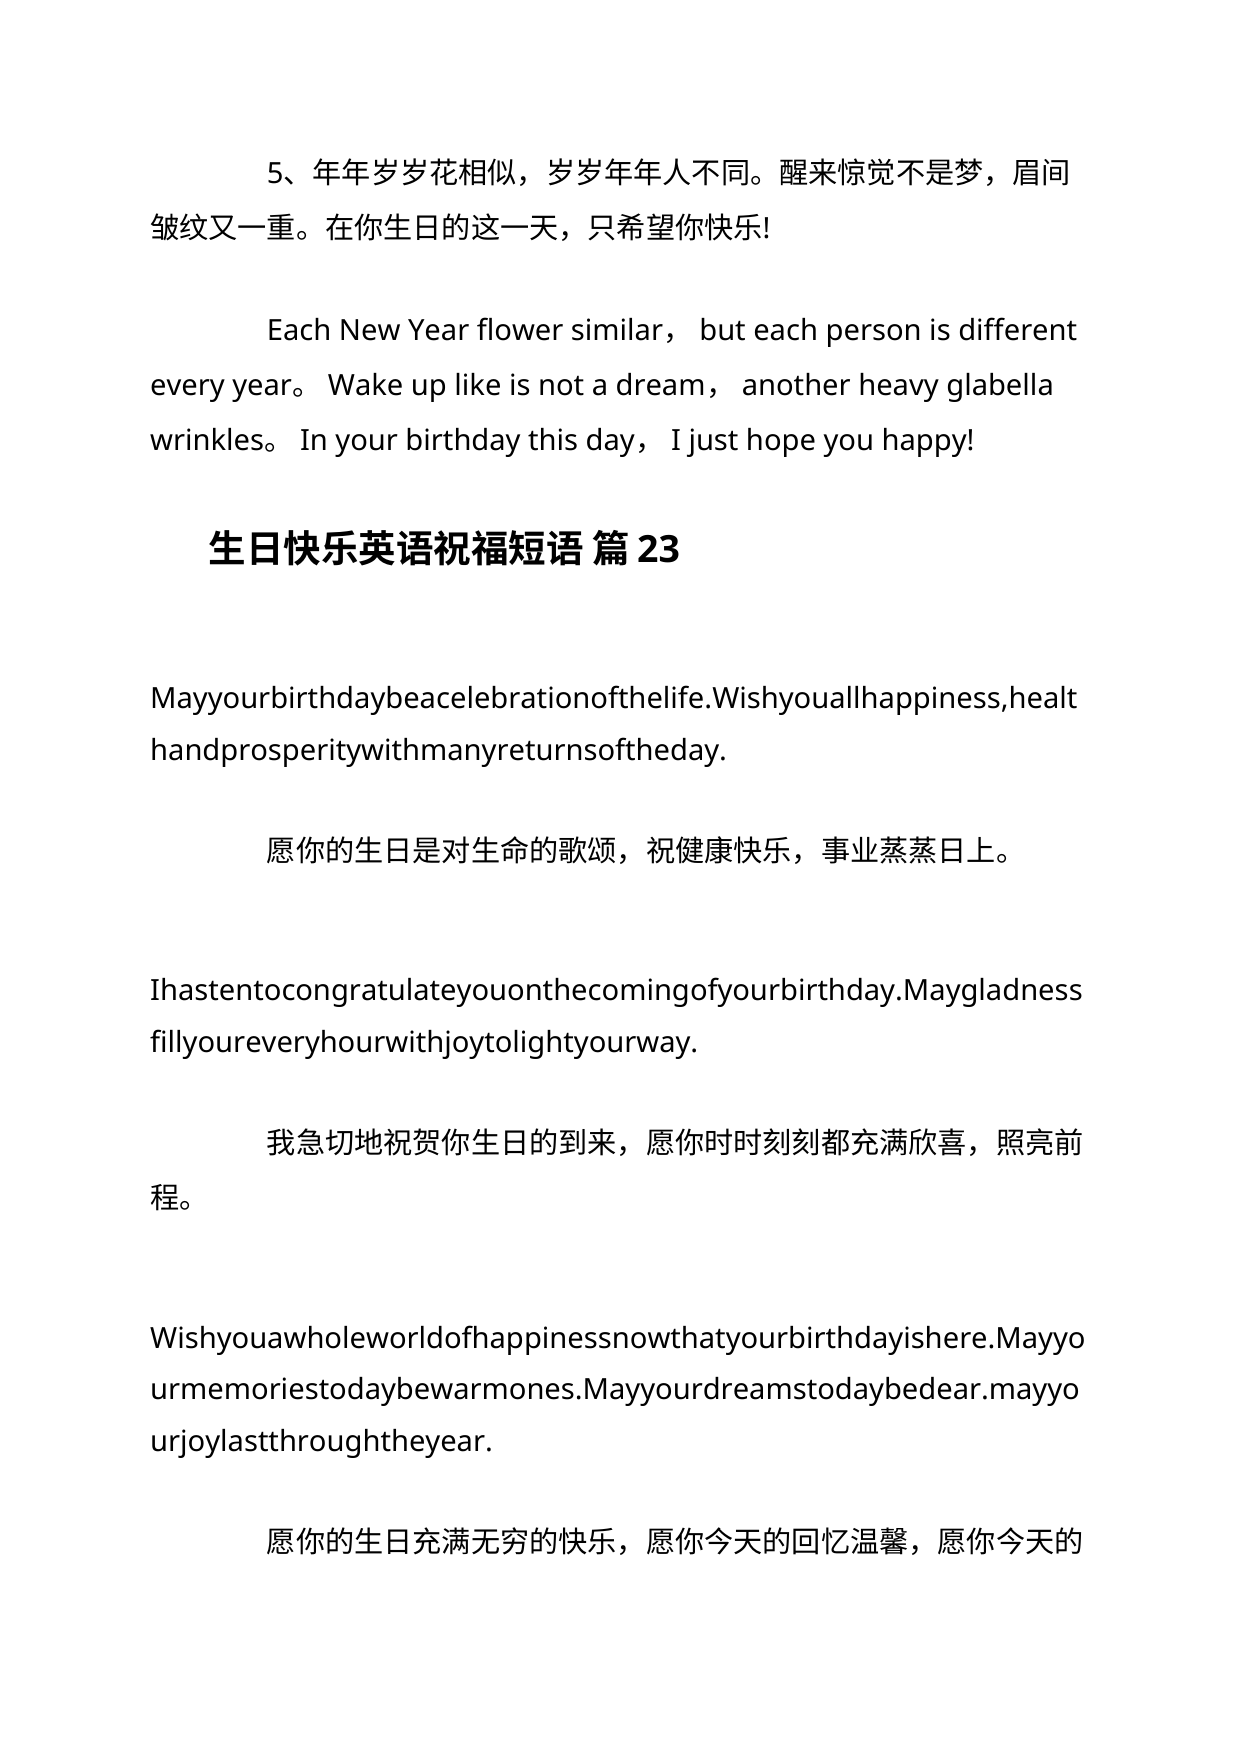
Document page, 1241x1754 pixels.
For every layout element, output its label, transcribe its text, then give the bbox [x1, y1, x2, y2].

text Wishyouawholeworldofhappinessnowthatyourbirthdayishere.Mayyourmemoriestodaybewarmones.Mayyourdreamstodaybedear.mayyourjoylastthroughtheyear. [150, 1276, 1090, 1460]
text Ihastentocongratulateyouonthecomingofyourbirthday.Maygladnessfillyoureveryhourwithjoytolightyourway. [150, 929, 1090, 1061]
text Each New Year flower similar， but each person is different every year。 Wake up like is not a dream， another heavy glabella wrinkles。 In your birthday this day， I just hope you happy! [150, 307, 1090, 459]
text Mayyourbirthdaybeacelebrationofthelife.Wishyouallhappiness,healthandprosperitywithmanyreturnsoftheday. [150, 637, 1090, 768]
text 愿你的生日是对生命的歌颂，祝健康快乐，事业蒸蒸日上。 [150, 827, 1090, 869]
text 生日快乐英语祝福短语 篇23 [150, 519, 1090, 573]
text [150, 1518, 1090, 1561]
text 5、年年岁岁花相似，岁岁年年人不同。醒来惊觉不是梦，眉间皱纹又一重。在你生日的这一天，只希望你快乐! [150, 150, 1090, 247]
text 我急切地祝贺你生日的到来，愿你时时刻刻都充满欣喜，照亮前程。 [150, 1119, 1090, 1217]
